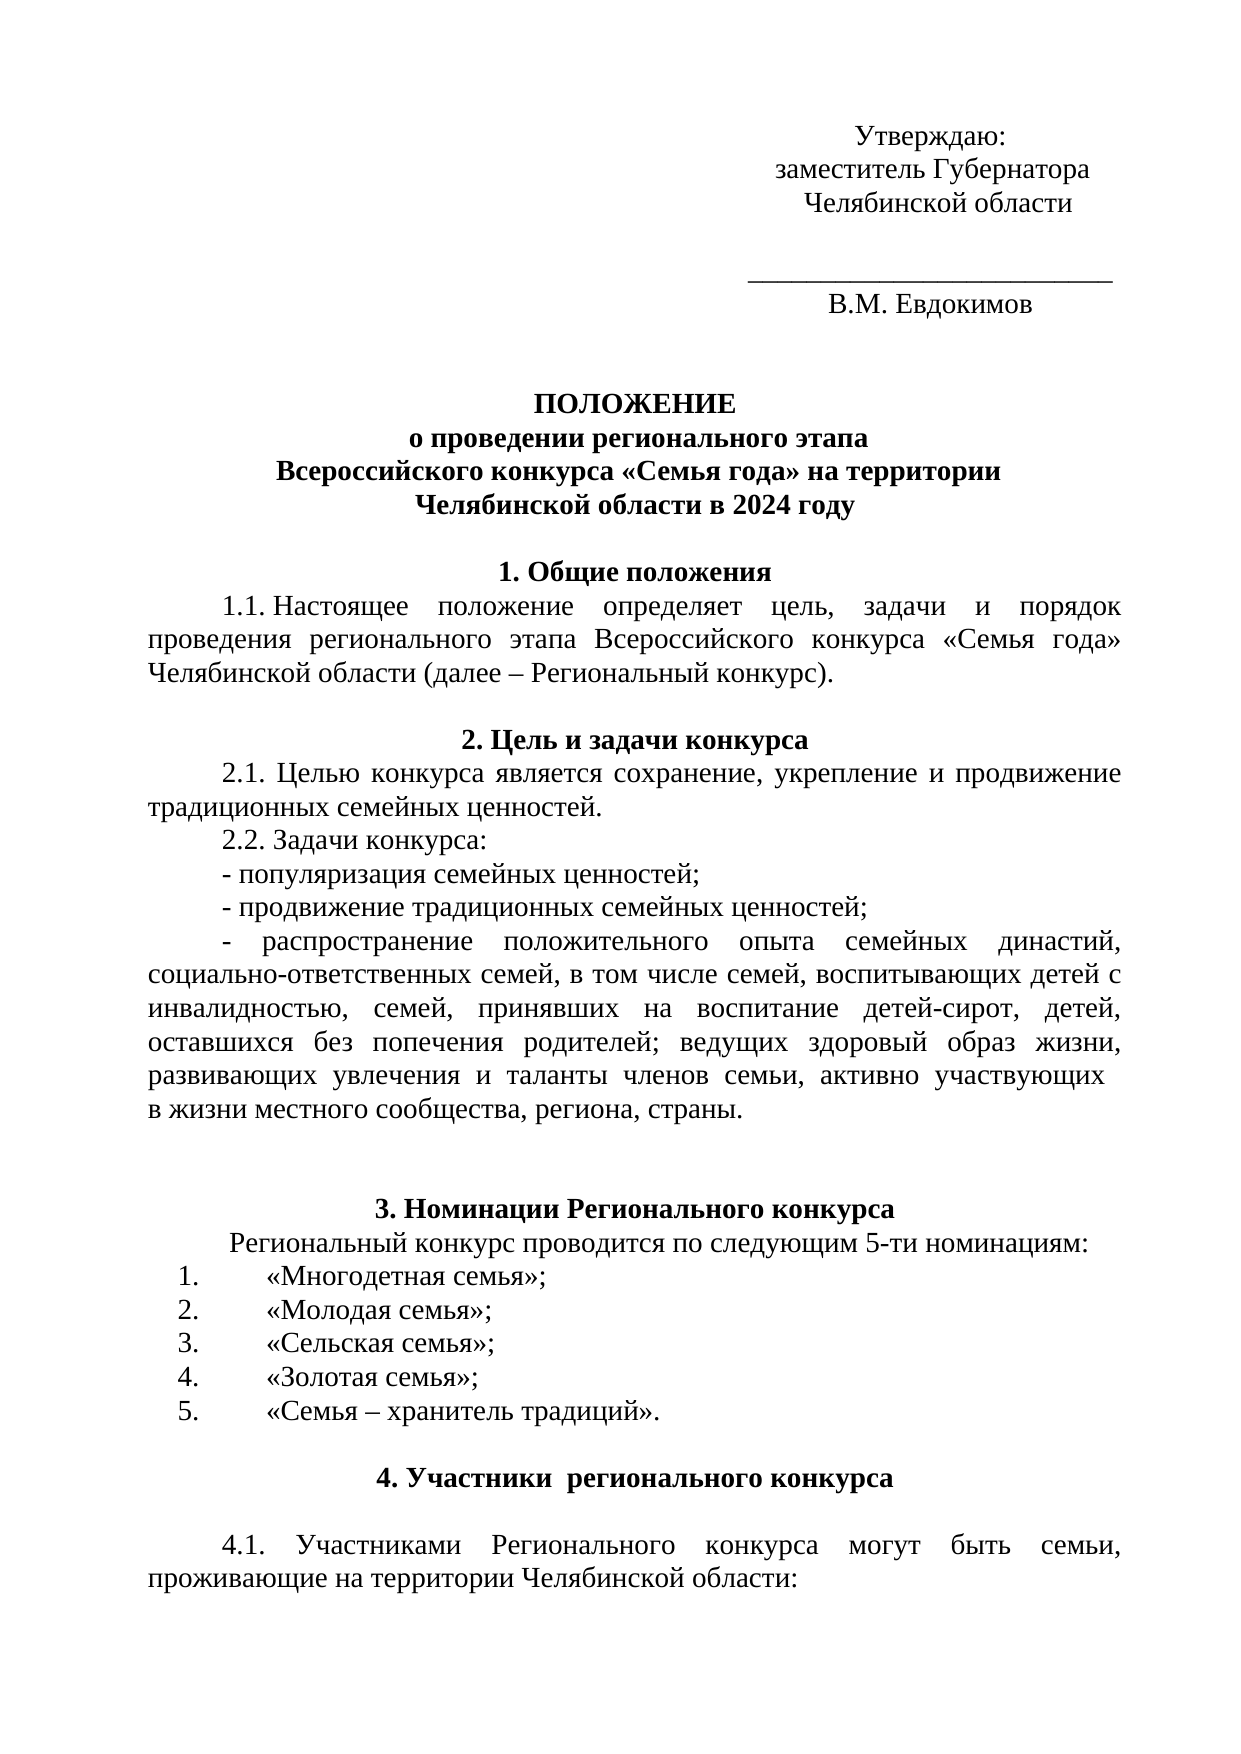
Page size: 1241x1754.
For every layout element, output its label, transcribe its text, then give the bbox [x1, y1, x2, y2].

list «Семья – хранитель традиций». [148, 1393, 1122, 1426]
list «Многодетная семья»; [148, 1258, 1122, 1292]
text о проведении регионального этапа [148, 420, 1122, 453]
list «Молодая семья»; [148, 1292, 1122, 1326]
text Всероссийского конкурса «Семья года» на территории [148, 453, 1122, 487]
text 2. Цель и задачи конкурса [148, 722, 1122, 755]
text заместитель Губернатора [148, 152, 1122, 185]
list 3. Номинации Регионального конкурса [148, 1191, 1122, 1225]
text - распространение положительного опыта семейных династий, социально-ответственных семей, в том числе семей, воспитывающих детей с инвалидностью, семей, принявших на воспитание детей-сирот, детей, оставшихся без попечения родителей; ведущих здоровый образ жизни, развивающих увлечения и таланты членов семьи, активно участвующих в жизни местного сообщества, региона, страны. [148, 923, 1122, 1124]
list «Сельская семья»; [148, 1326, 1122, 1359]
list 4. Участники регионального конкурса [148, 1460, 1122, 1493]
text - продвижение традиционных семейных ценностей; [148, 889, 1122, 923]
text 1. Общие положения [148, 554, 1122, 588]
text 1.1. Настоящее положение определяет цель, задачи и порядок проведения регионального этапа Всероссийского конкурса «Семья года» Челябинской области (далее – Региональный конкурс). [148, 588, 1122, 688]
text Челябинской области [148, 185, 1122, 219]
list «Золотая семья»; [148, 1359, 1122, 1393]
text ПОЛОЖЕНИЕ [148, 386, 1122, 420]
text Утверждаю: [738, 118, 1122, 152]
text 4.1. Участниками Регионального конкурса могут быть семьи, проживающие на территории Челябинской области: [148, 1527, 1122, 1594]
text 2.1. Целью конкурса является сохранение, укрепление и продвижение традиционных семейных ценностей. [148, 755, 1122, 822]
text _________________________ В.М. Евдокимов [738, 252, 1122, 319]
text Региональный конкурс проводится по следующим 5-ти номинациям: [148, 1225, 1122, 1258]
text 2.2. Задачи конкурса: [148, 822, 1122, 856]
text - популяризация семейных ценностей; [148, 856, 1122, 889]
text Челябинской области в 2024 году [148, 487, 1122, 521]
